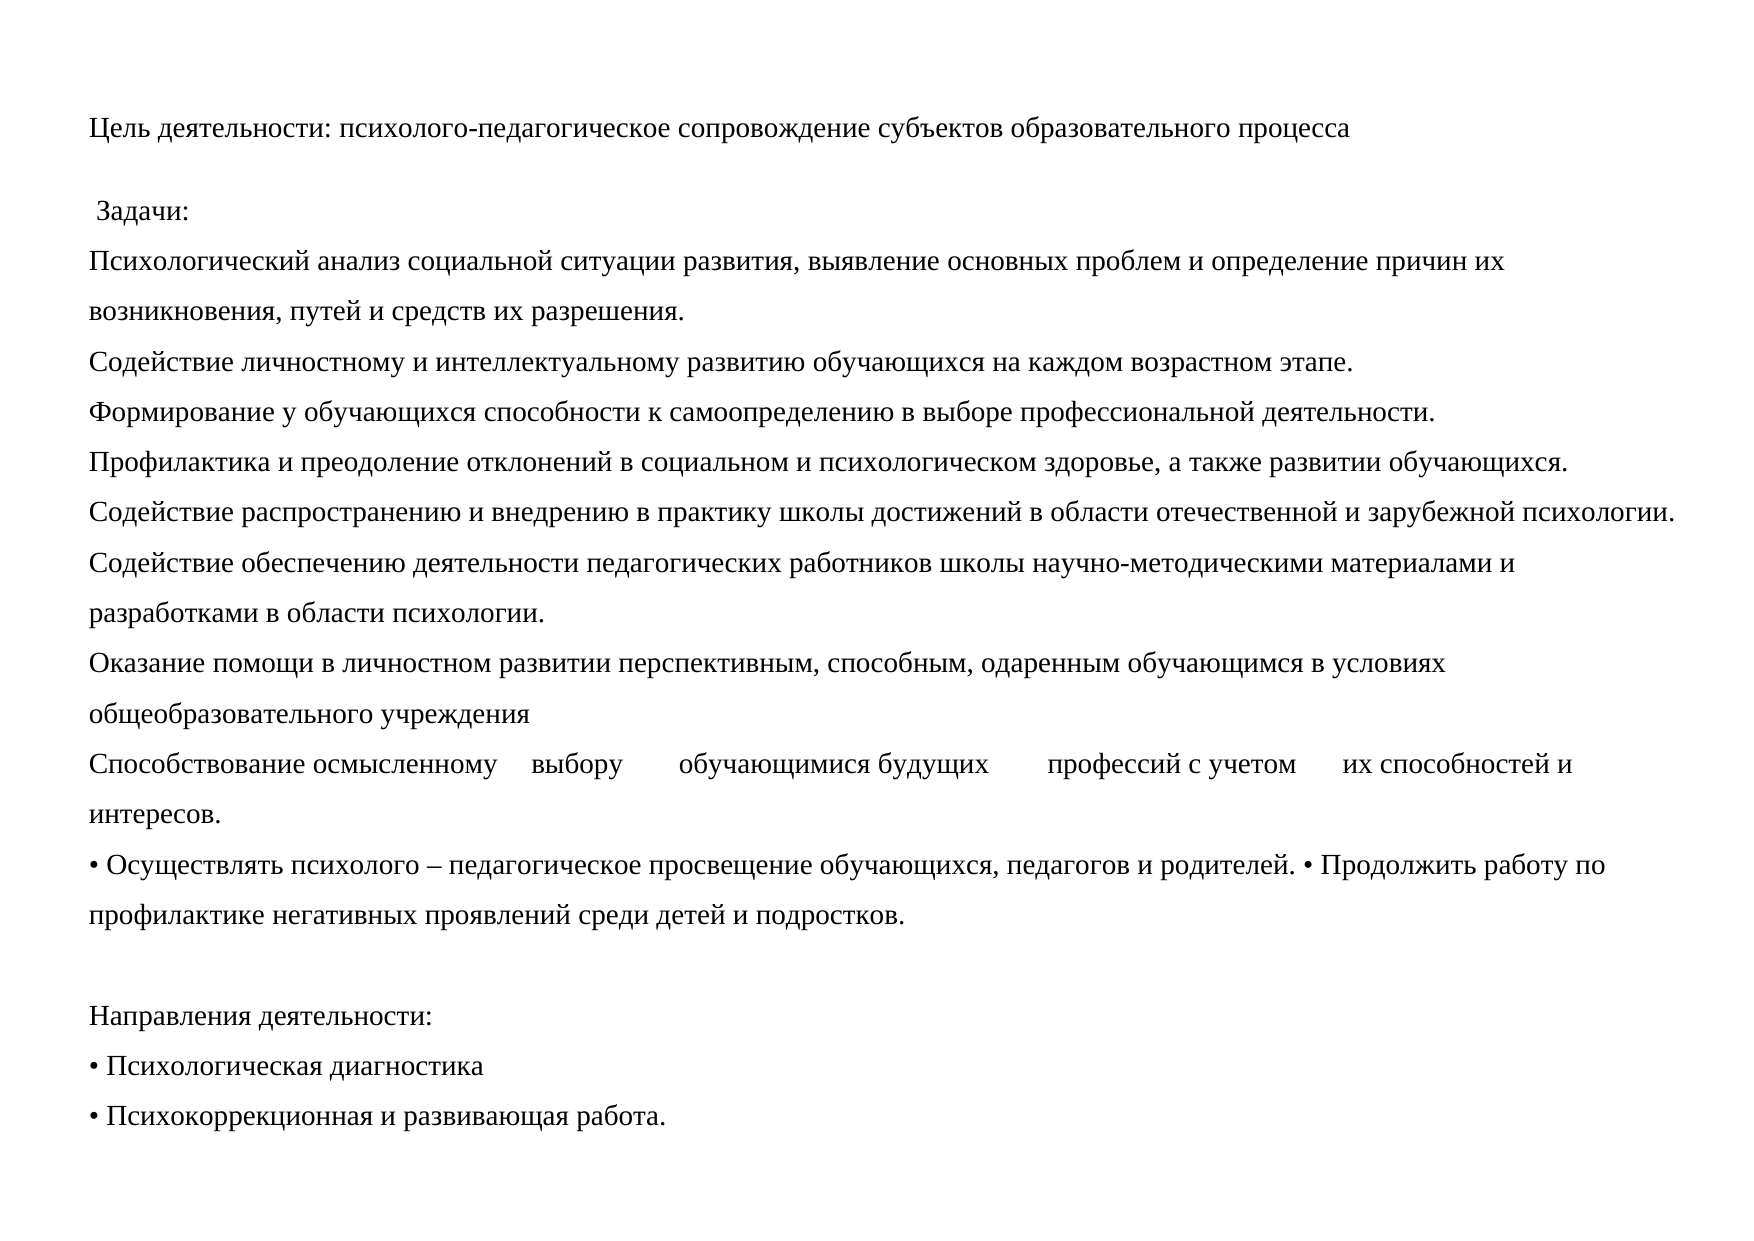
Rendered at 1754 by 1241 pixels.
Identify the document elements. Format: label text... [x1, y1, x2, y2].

text Направления деятельности: [88, 998, 1683, 1031]
text Психологический анализ социальной ситуации развития, выявление основных проблем и определение причин их возникновения, путей и средств их разрешения. [88, 243, 1683, 327]
text • Осуществлять психолого – педагогическое просвещение обучающихся, педагогов и родителей. • Продолжить работу по профилактике негативных проявлений среди детей и подростков. [88, 847, 1683, 931]
text • Психологическая диагностика [88, 1048, 1683, 1082]
text Содействие обеспечению деятельности педагогических работников школы научно-методическими материалами и разработками в области психологии. [88, 545, 1683, 629]
text Задачи: [88, 193, 1683, 226]
text Формирование у обучающихся способности к самоопределению в выборе профессиональной деятельности. [88, 394, 1683, 427]
text Способствование осмысленному выбору обучающимися будущих профессий с учетом их способностей и интересов. [88, 746, 1683, 830]
text Оказание помощи в личностном развитии перспективным, способным, одаренным обучающимся в условиях общеобразовательного учреждения [88, 646, 1683, 729]
text Профилактика и преодоление отклонений в социальном и психологическом здоровье, а также развитии обучающихся. [88, 444, 1683, 478]
text Содействие распространению и внедрению в практику школы достижений в области отечественной и зарубежной психологии. [88, 494, 1683, 528]
text • Психокоррекционная и развивающая работа. [88, 1098, 1683, 1132]
text Цель деятельности: психолого-педагогическое сопровождение субъектов образовательного процесса [88, 117, 1683, 142]
text Содействие личностному и интеллектуальному развитию обучающихся на каждом возрастном этапе. [88, 344, 1683, 377]
